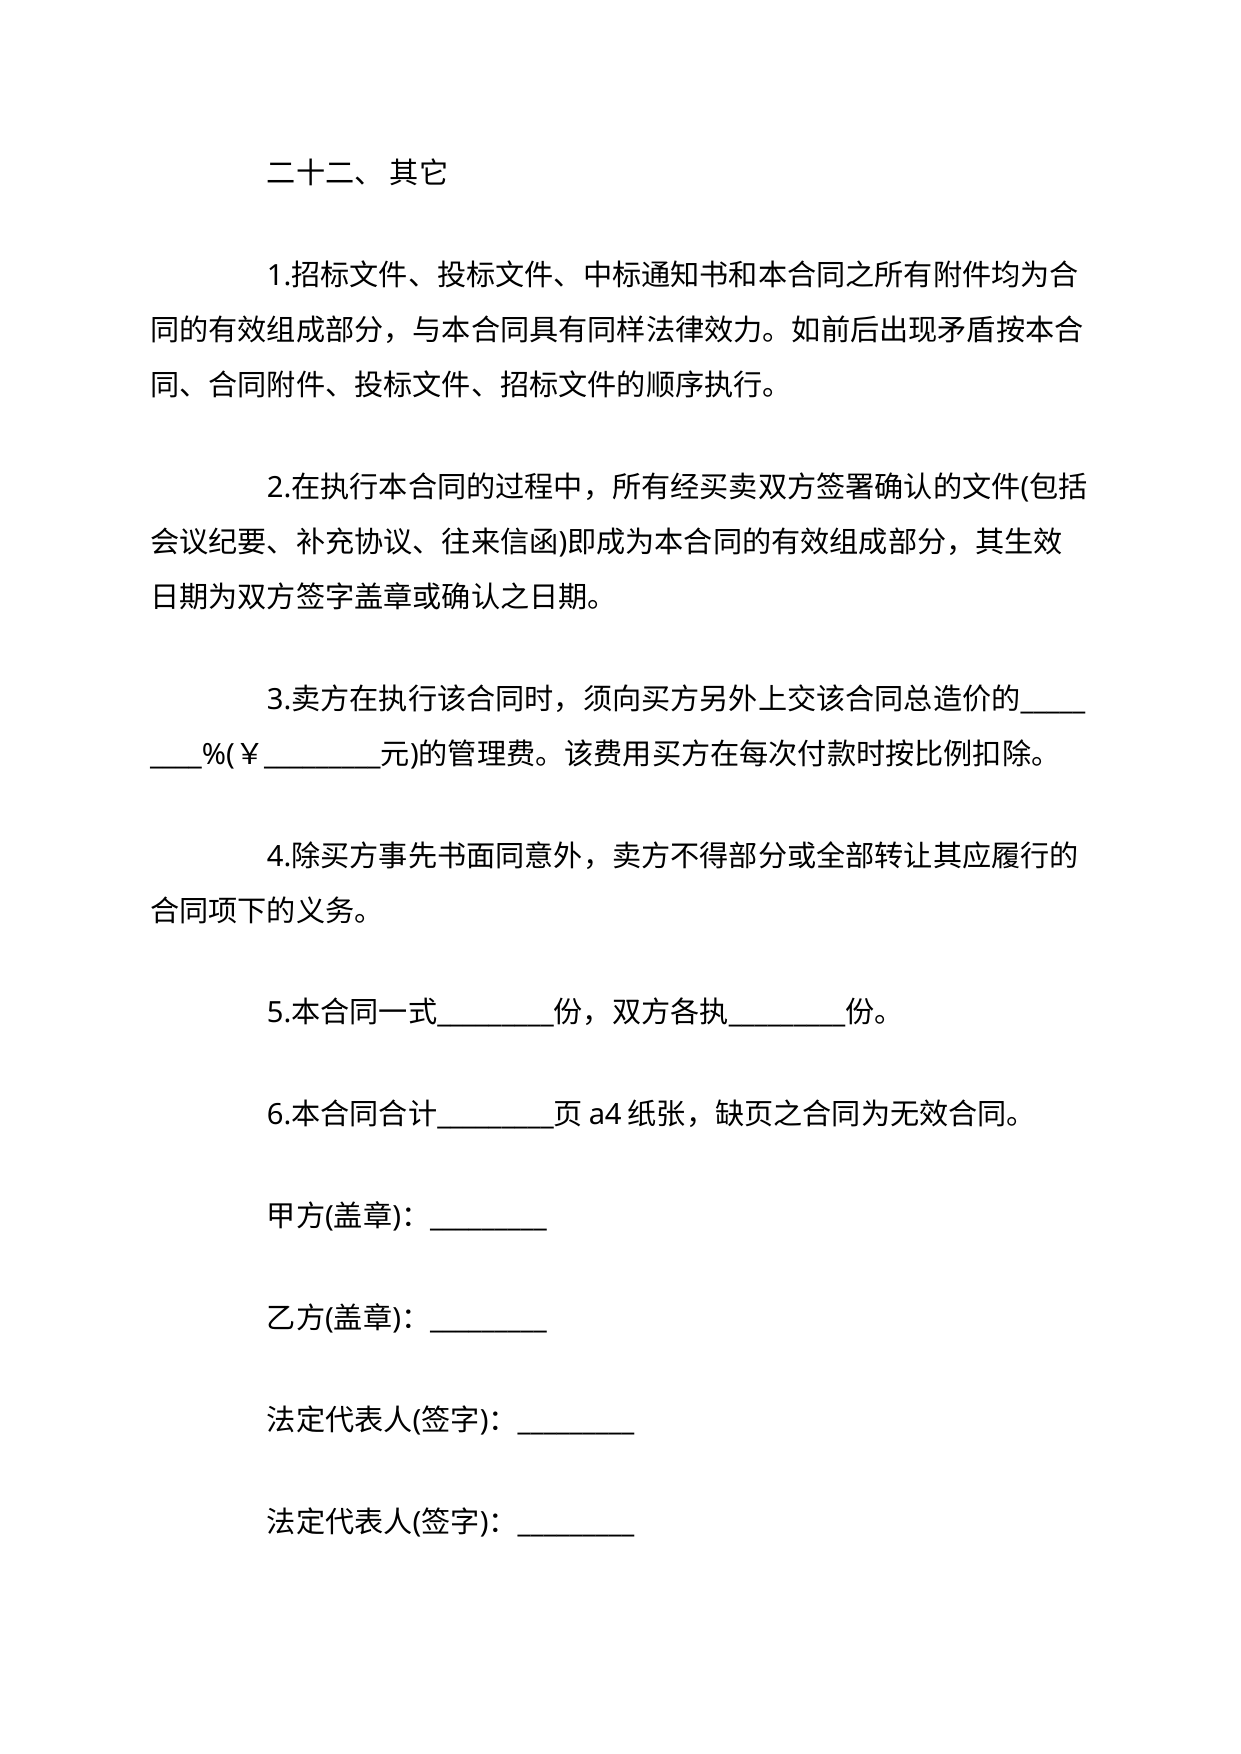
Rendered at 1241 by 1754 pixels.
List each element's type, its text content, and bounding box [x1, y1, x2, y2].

text 1.招标文件、投标文件、中标通知书和本合同之所有附件均为合同的有效组成部分，与本合同具有同样法律效力。如前后出现矛盾按本合同、合同附件、投标文件、招标文件的顺序执行。 [150, 252, 1090, 404]
text 法定代表人(签字)：_________ [150, 1397, 1090, 1439]
text 5.本合同一式_________份，双方各执_________份。 [150, 989, 1090, 1031]
text 甲方(盖章)：_________ [150, 1193, 1090, 1235]
text 6.本合同合计_________页a4纸张，缺页之合同为无效合同。 [150, 1091, 1090, 1133]
text 2.在执行本合同的过程中，所有经买卖双方签署确认的文件(包括会议纪要、补充协议、往来信函)即成为本合同的有效组成部分，其生效日期为双方签字盖章或确认之日期。 [150, 463, 1090, 616]
text 二十二、 其它 [150, 150, 1090, 192]
text 3.卖方在执行该合同时，须向买方另外上交该合同总造价的_________%(￥_________元)的管理费。该费用买方在每次付款时按比例扣除。 [150, 675, 1090, 773]
text 法定代表人(签字)：_________ [150, 1499, 1090, 1541]
text 4.除买方事先书面同意外，卖方不得部分或全部转让其应履行的合同项下的义务。 [150, 832, 1090, 929]
text 乙方(盖章)：_________ [150, 1295, 1090, 1337]
